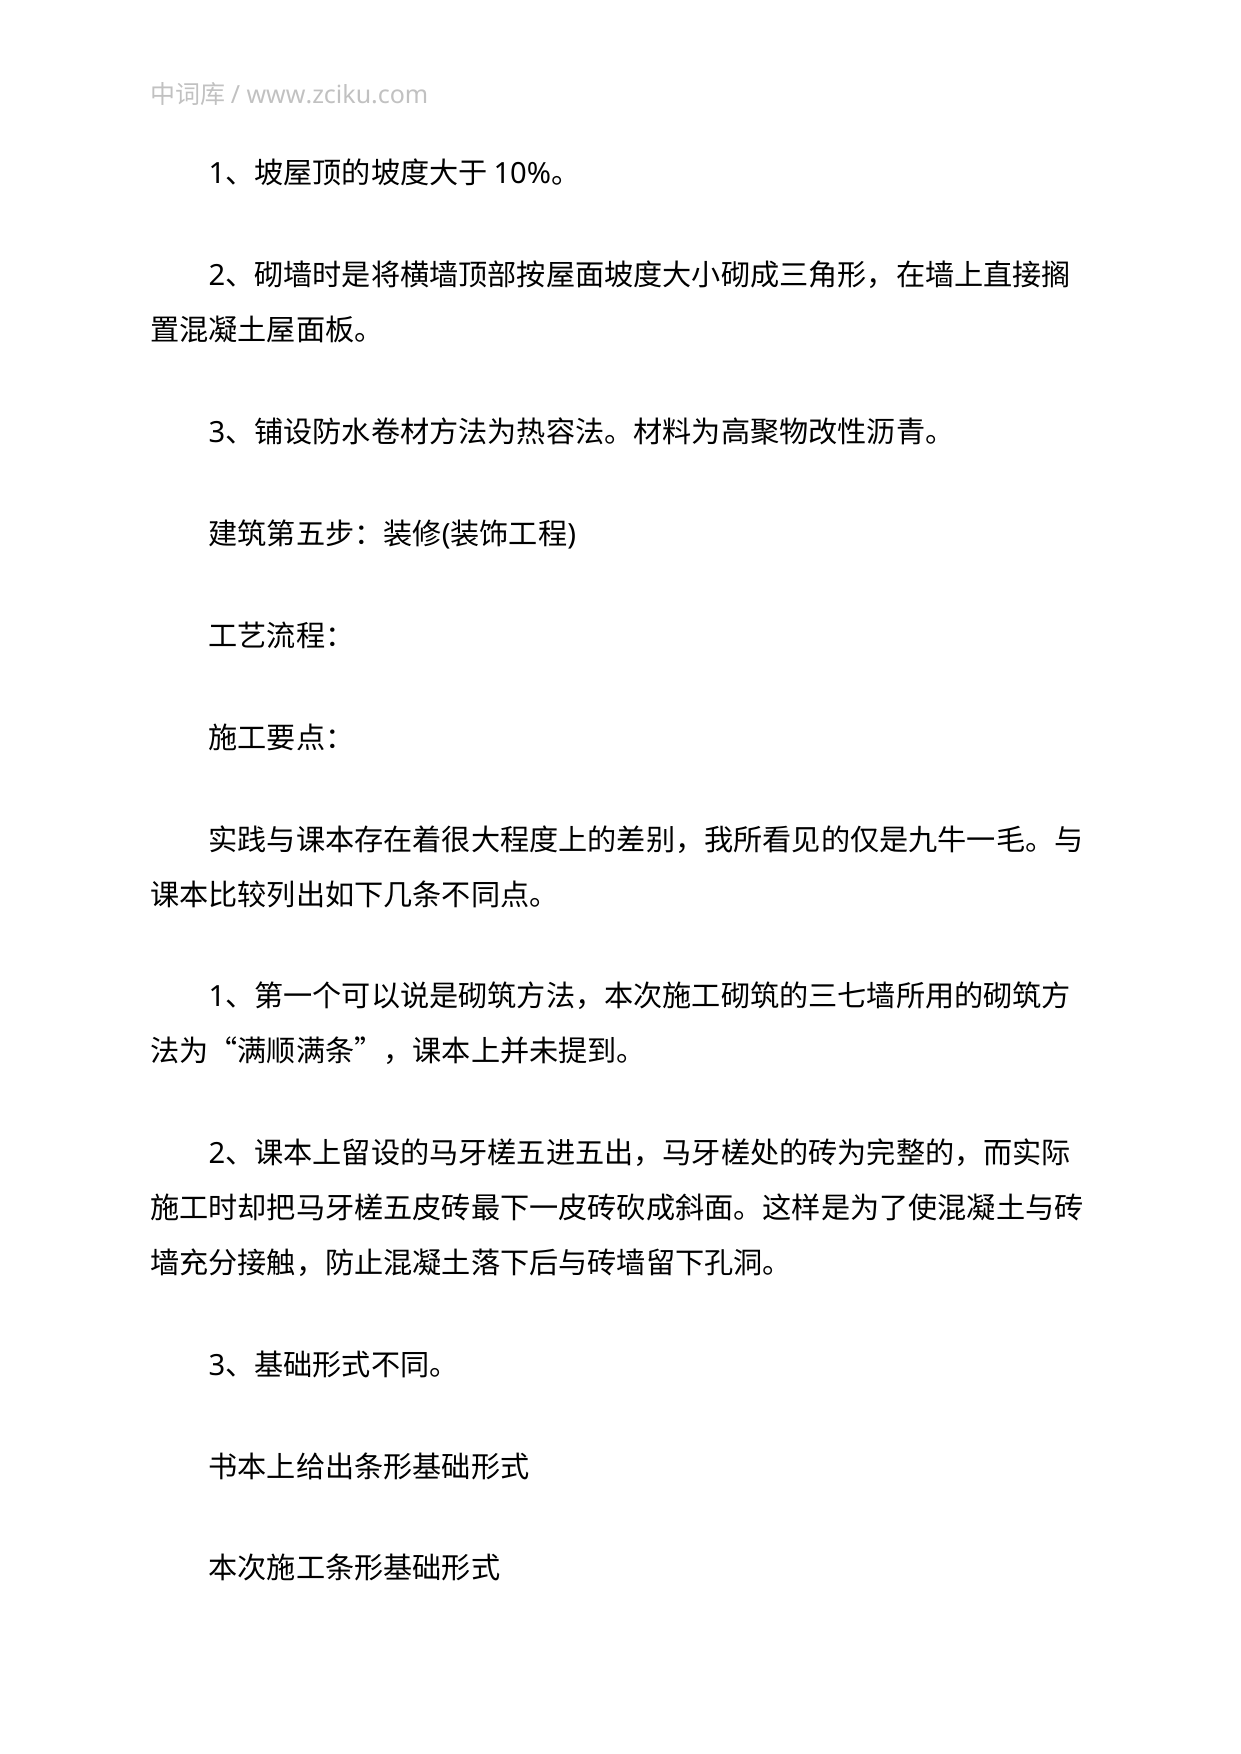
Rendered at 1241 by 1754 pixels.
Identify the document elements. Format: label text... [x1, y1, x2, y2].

text 施工要点： [150, 714, 1090, 757]
text 1、坡屋顶的坡度大于10%。 [150, 150, 1090, 192]
text 建筑第五步：装修(装饰工程) [150, 511, 1090, 553]
text 1、第一个可以说是砌筑方法，本次施工砌筑的三七墙所用的砌筑方法为“满顺满条”，课本上并未提到。 [150, 973, 1090, 1070]
text 2、砌墙时是将横墙顶部按屋面坡度大小砌成三角形，在墙上直接搁置混凝土屋面板。 [150, 252, 1090, 349]
text 实践与课本存在着很大程度上的差别，我所看见的仅是九牛一毛。与课本比较列出如下几条不同点。 [150, 816, 1090, 913]
text 工艺流程： [150, 613, 1090, 655]
text 本次施工条形基础形式 [150, 1545, 1090, 1587]
text 书本上给出条形基础形式 [150, 1443, 1090, 1486]
text 2、课本上留设的马牙槎五进五出，马牙槎处的砖为完整的，而实际施工时却把马牙槎五皮砖最下一皮砖砍成斜面。这样是为了使混凝土与砖墙充分接触，防止混凝土落下后与砖墙留下孔洞。 [150, 1130, 1090, 1282]
text 3、铺设防水卷材方法为热容法。材料为高聚物改性沥青。 [150, 409, 1090, 451]
text 3、基础形式不同。 [150, 1341, 1090, 1384]
